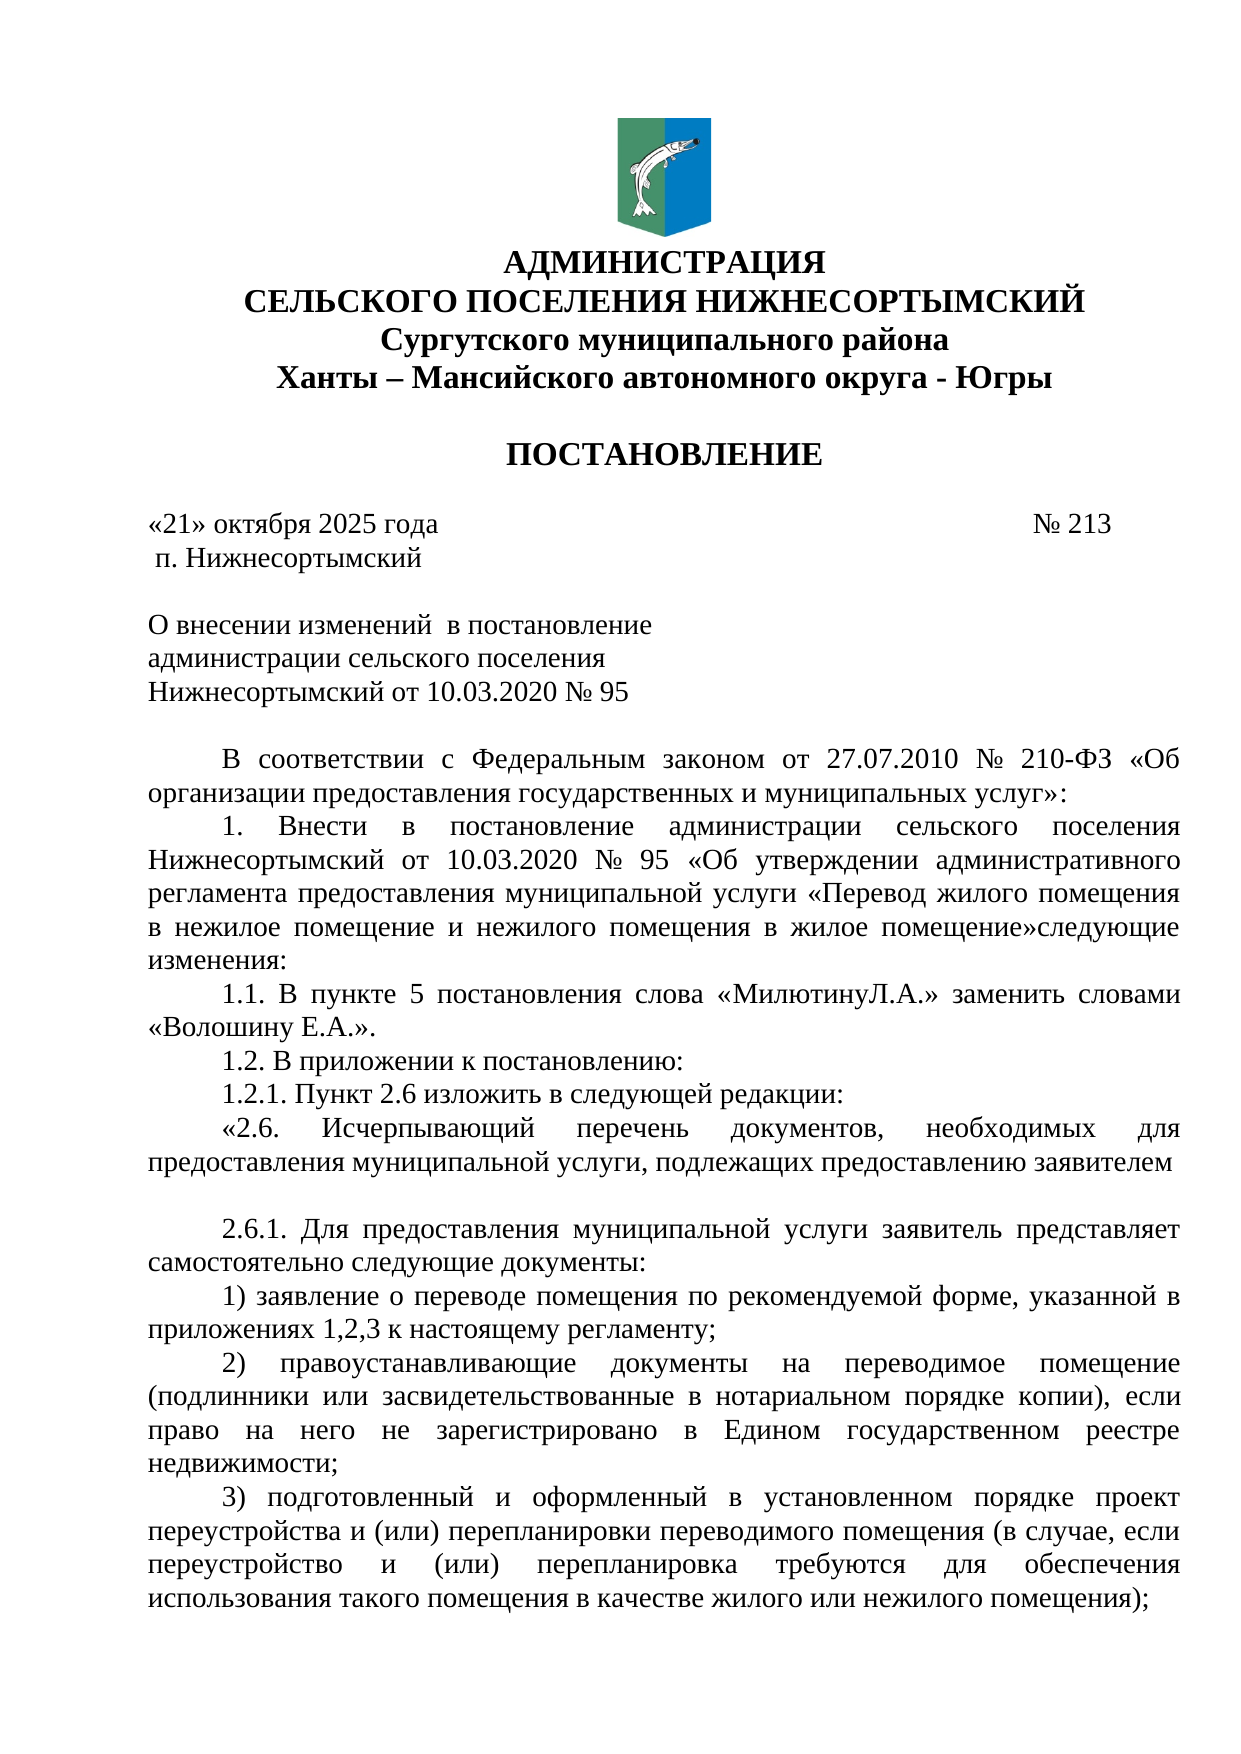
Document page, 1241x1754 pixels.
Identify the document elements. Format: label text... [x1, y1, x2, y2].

text «2.6. Исчерпывающий перечень документов, необходимых для предоставления муниципальной услуги, подлежащих предоставлению заявителем [148, 1110, 1181, 1177]
text 2.6.1. Для предоставления муниципальной услуги заявитель представляет самостоятельно следующие документы: [148, 1211, 1181, 1278]
text В соответствии с Федеральным законом от 27.07.2010 № 210-ФЗ «Об организации предоставления государственных и муниципальных услуг»: [148, 741, 472, 775]
text 1. Внести в постановление администрации сельского поселения Нижнесортымский от 10.03.2020 № 95 «Об утверждении административного регламента предоставления муниципальной услуги «Перевод жилого помещения в нежилое помещение и нежилого помещения в жилое помещение»следующие изменения: [148, 808, 1181, 976]
text 2) правоустанавливающие документы на переводимое помещение (подлинники или засвидетельствованные в нотариальном порядке копии), если право на него не зарегистрировано в Едином государственном реестре недвижимости; [148, 1345, 1181, 1479]
subtitle АДМИНИСТРАЦИЯ [148, 243, 1181, 281]
text 3) подготовленный и оформленный в установленном порядке проект переустройства и (или) перепланировки переводимого помещения (в случае, если переустройство и (или) перепланировка требуются для обеспечения использования такого помещения в качестве жилого или нежилого помещения); [148, 1479, 1181, 1613]
text 1.2. В приложении к постановлению: [148, 1043, 1181, 1077]
text ПОСТАНОВЛЕНИЕ [148, 434, 1181, 473]
picture [617, 118, 712, 237]
text п. Нижнесортымский [148, 540, 1181, 573]
text 1.1. В пункте 5 постановления слова «МилютинуЛ.А.» заменить словами «Волошину Е.А.». [148, 976, 1181, 1043]
text Нижнесортымский от 10.03.2020 № 95 [148, 674, 1181, 708]
text О внесении изменений в постановление [148, 607, 1181, 641]
text 1) заявление о переводе помещения по рекомендуемой форме, указанной в приложениях 1,2,3 к настоящему регламенту; [148, 1278, 1181, 1345]
text администрации сельского поселения [148, 641, 1181, 674]
subtitle СЕЛЬСКОГО ПОСЕЛЕНИЯ НИЖНЕСОРТЫМСКИЙ [148, 281, 1181, 319]
text «21» октября 2025 года № 213 [148, 506, 1181, 540]
text Ханты – Мансийского автономного округа - Югры [148, 358, 1181, 396]
text Сургутского муниципального района [148, 319, 1181, 358]
text 1.2.1. Пункт 2.6 изложить в следующей редакции: [148, 1077, 1181, 1110]
